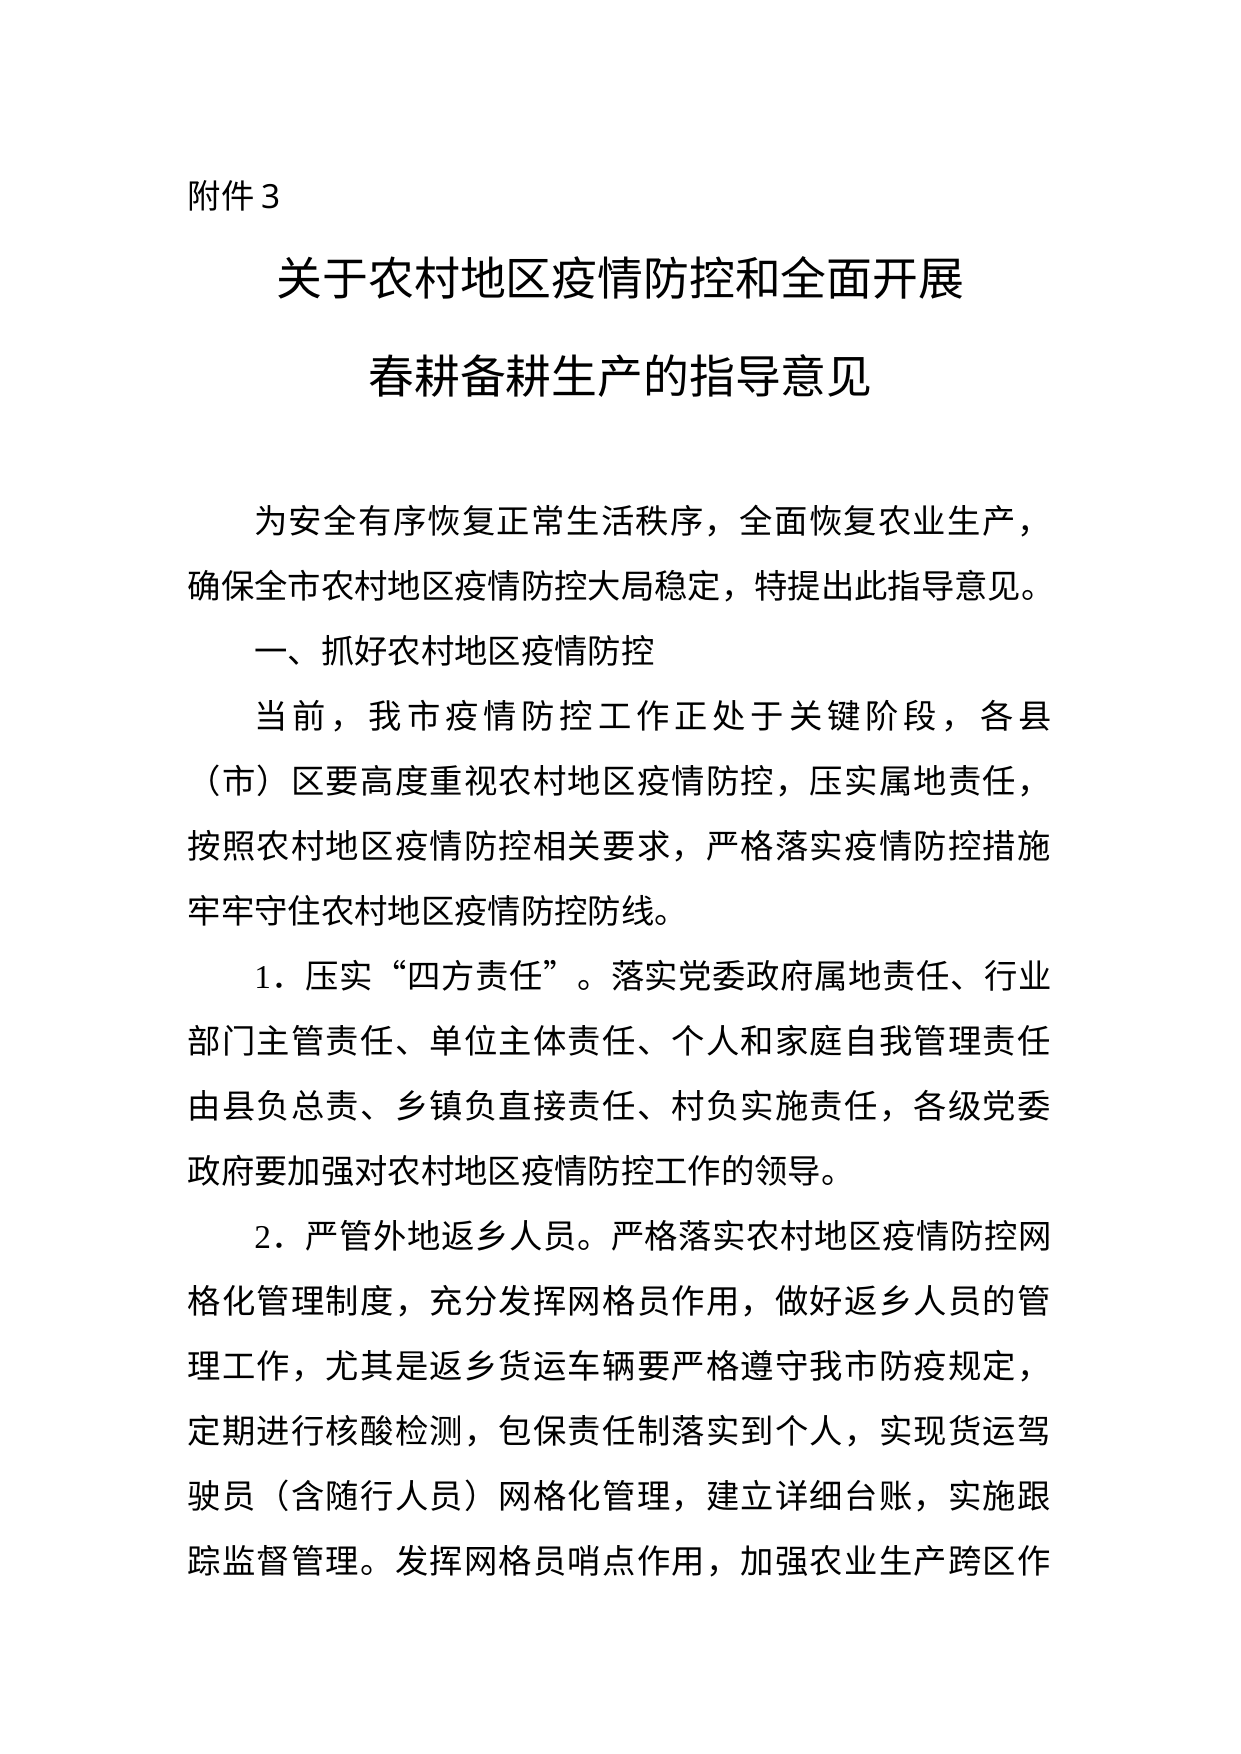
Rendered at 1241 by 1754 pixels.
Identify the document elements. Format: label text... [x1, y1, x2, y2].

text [187, 1202, 1053, 1592]
text 一、抓好农村地区疫情防控 [187, 617, 1053, 682]
text 为安全有序恢复正常生活秩序，全面恢复农业生产，确保全市农村地区疫情防控大局稳定，特提出此指导意见。 [187, 487, 1053, 617]
text 当前，我市疫情防控工作正处于关键阶段，各县（市）区要高度重视农村地区疫情防控，压实属地责任，按照农村地区疫情防控相关要求，严格落实疫情防控措施，牢牢守住农村地区疫情防控防线。 [187, 682, 1053, 942]
text 关于农村地区疫情防控和全面开展 [187, 227, 1053, 324]
text 春耕备耕生产的指导意见 [187, 324, 1053, 422]
text 1．压实“四方责任”。落实党委政府属地责任、行业部门主管责任、单位主体责任、个人和家庭自我管理责任。由县负总责、乡镇负直接责任、村负实施责任，各级党委政府要加强对农村地区疫情防控工作的领导。 [187, 942, 1053, 1202]
text 附件3 [187, 162, 1053, 227]
